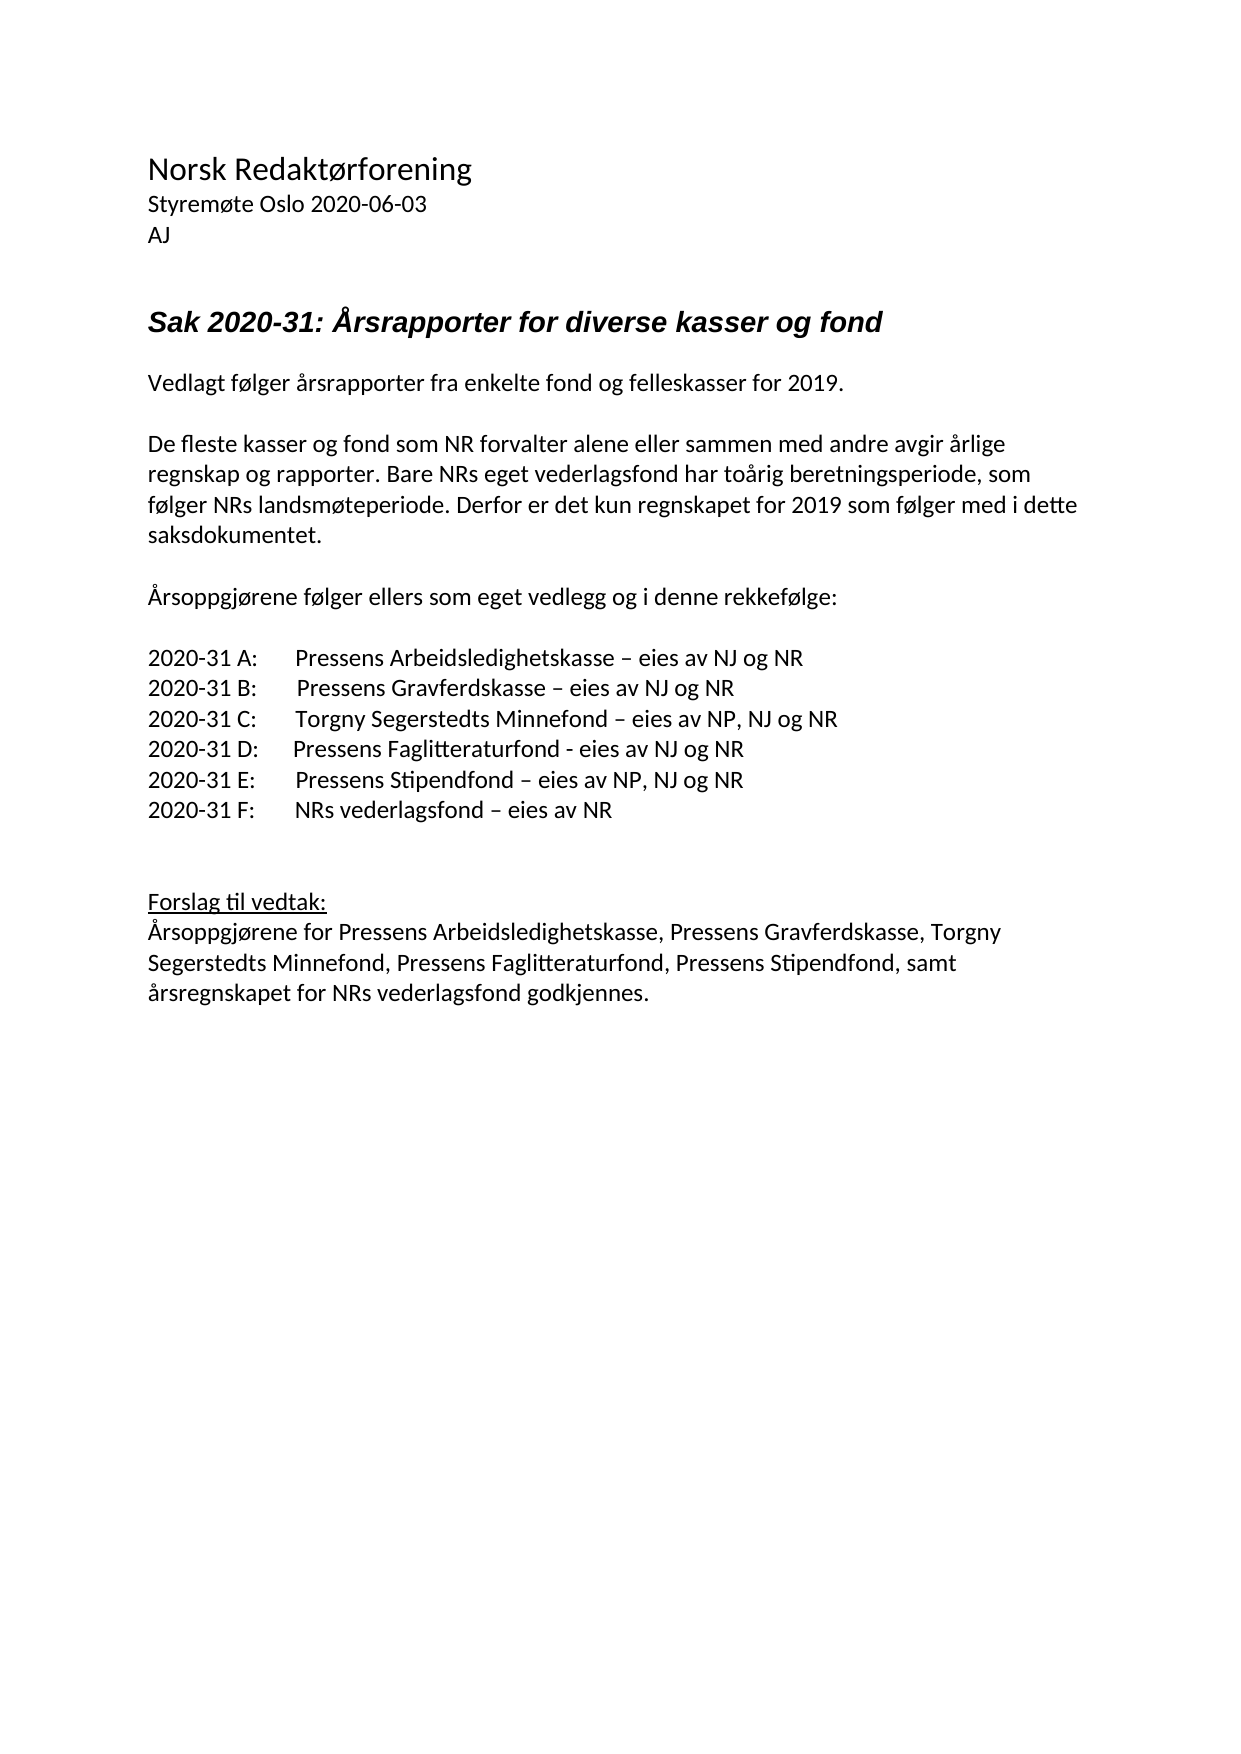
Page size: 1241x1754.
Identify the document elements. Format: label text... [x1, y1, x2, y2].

text Forslag til vedtak: [148, 886, 1093, 916]
text Årsoppgjørene for Pressens Arbeidsledighetskasse, Pressens Gravferdskasse, Torgny Segerstedts Minnefond, Pressens Faglitteraturfond, Pressens Stipendfond, samt årsregnskapet for NRs vederlagsfond godkjennes. [148, 916, 1093, 1008]
text 2020-31 A: Pressens Arbeidsledighetskasse – eies av NJ og NR [148, 642, 1093, 672]
text Vedlagt følger årsrapporter fra enkelte fond og felleskasser for 2019. [148, 367, 1093, 397]
text 2020-31 D: Pressens Faglitteraturfond - eies av NJ og NR [148, 733, 1093, 764]
text De fleste kasser og fond som NR forvalter alene eller sammen med andre avgir årlige regnskap og rapporter. Bare NRs eget vederlagsfond har toårig beretningsperiode, som følger NRs landsmøteperiode. Derfor er det kun regnskapet for 2019 som følger med i dette saksdokumentet. [148, 428, 1093, 550]
text AJ [148, 219, 1093, 249]
text Sak 2020-31: Årsrapporter for diverse kasser og fond [148, 305, 1093, 339]
text 2020-31 E: Pressens Stipendfond – eies av NP, NJ og NR [148, 764, 1093, 794]
text 2020-31 C: Torgny Segerstedts Minnefond – eies av NP, NJ og NR [148, 703, 1093, 733]
text 2020-31 F: NRs vederlagsfond – eies av NR [148, 794, 1093, 825]
text Årsoppgjørene følger ellers som eget vedlegg og i denne rekkefølge: [148, 581, 1093, 611]
text Norsk Redaktørforening [148, 148, 1093, 188]
text 2020-31 B: Pressens Gravferdskasse – eies av NJ og NR [148, 672, 1093, 703]
text Styremøte Oslo 2020-06-03 [148, 188, 1093, 219]
